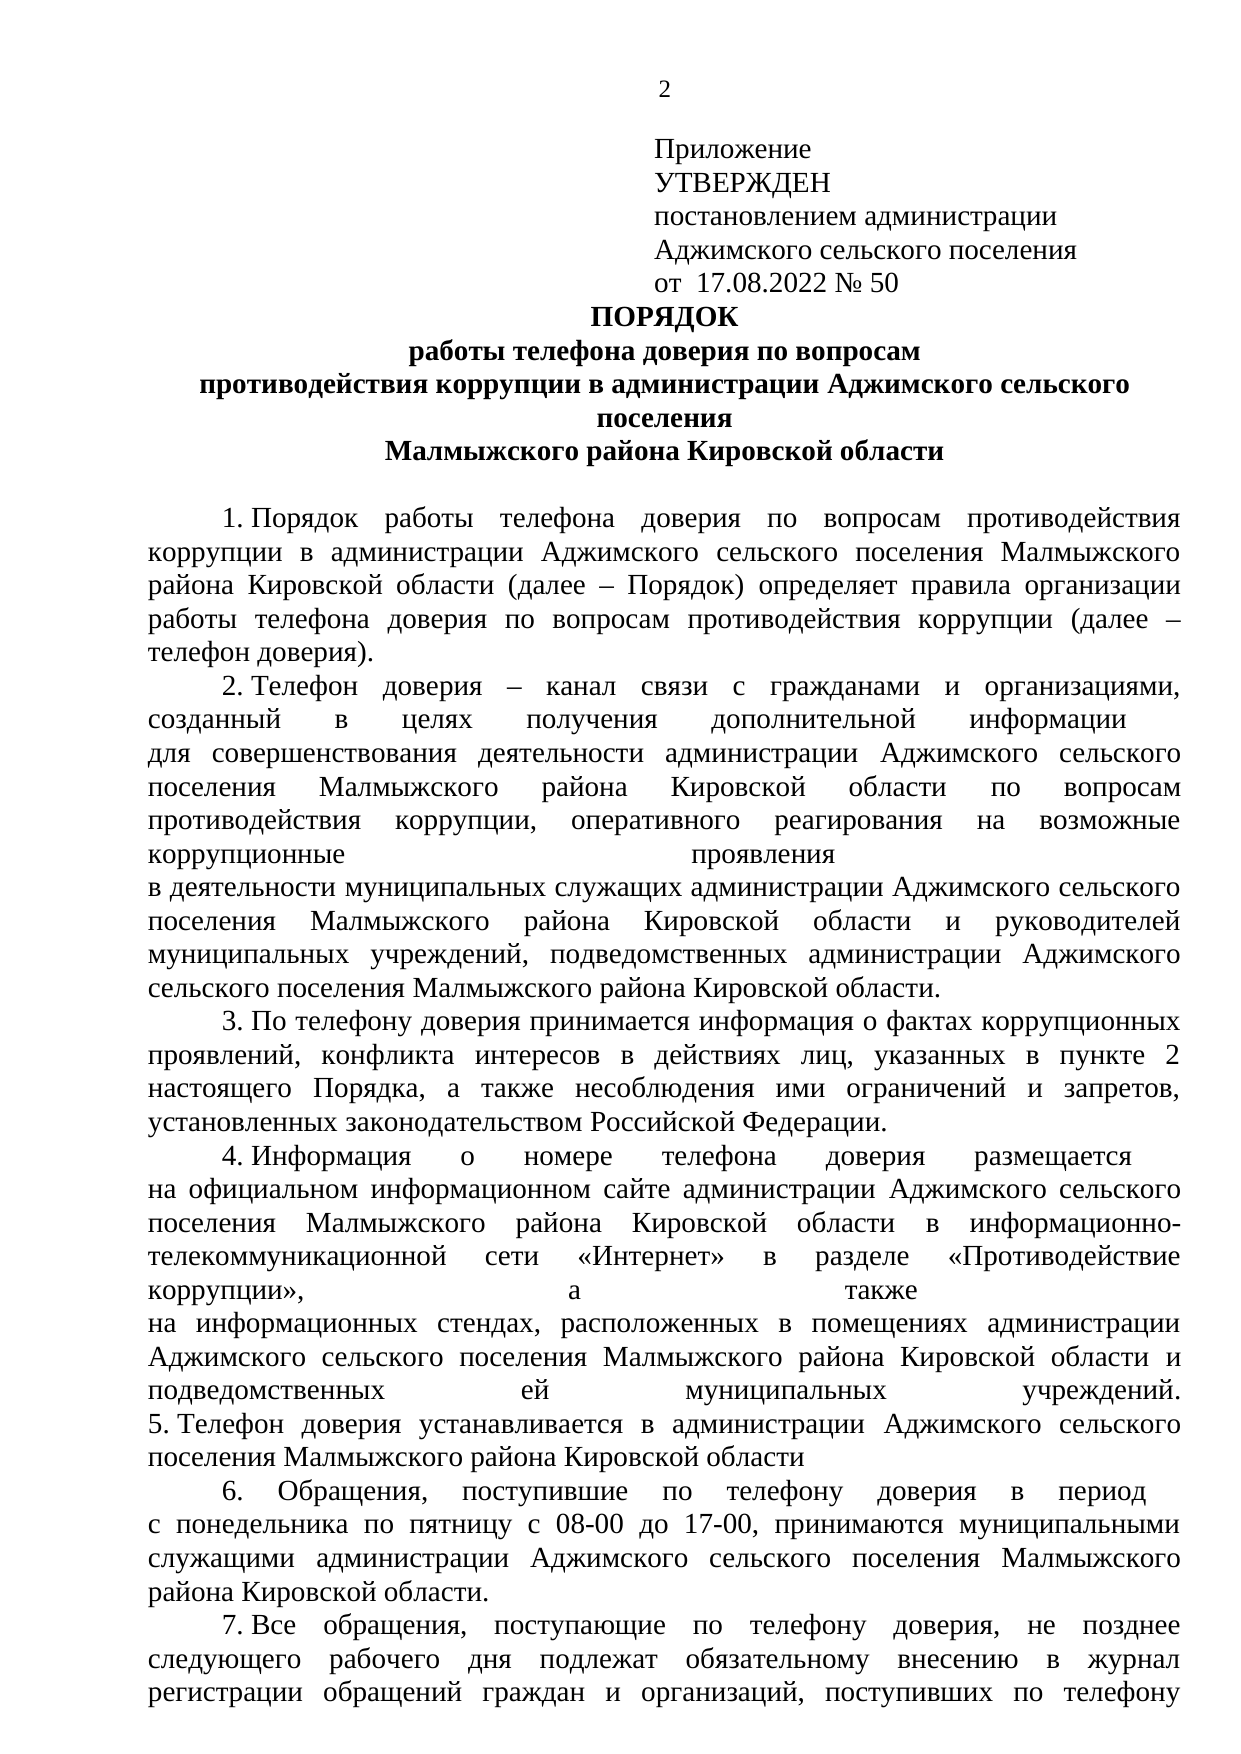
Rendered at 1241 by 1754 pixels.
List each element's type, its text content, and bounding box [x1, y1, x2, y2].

text УТВЕРЖДЕН [654, 165, 1181, 198]
text 4. Информация о номере телефона доверия размещается на официальном информационном сайте администрации Аджимского сельского поселения Малмыжского района Кировской области в информационно-телекоммуникационной сети «Интернет» в разделе «Противодействие коррупции», а также на информационных стендах, расположенных в помещениях администрации Аджимского сельского поселения Малмыжского района Кировской области и подведомственных ей муниципальных учреждений. 5. Телефон доверия устанавливается в администрации Аджимского сельского поселения Малмыжского района Кировской области [148, 1138, 1181, 1473]
text постановлением администрации Аджимского сельского поселения [654, 198, 1181, 266]
text 3. По телефону доверия принимается информация о фактах коррупционных проявлений, конфликта интересов в действиях лиц, указанных в пункте 2 настоящего Порядка, а также несоблюдения ими ограничений и запретов, установленных законодательством Российской Федерации. [148, 1003, 1181, 1138]
text 6. Обращения, поступившие по телефону доверия в период с понедельника по пятницу с 08-00 до 17-00, принимаются муниципальными служащими администрации Аджимского сельского поселения Малмыжского района Кировской области. [148, 1473, 1181, 1607]
text 1. Порядок работы телефона доверия по вопросам противодействия коррупции в администрации Аджимского сельского поселения Малмыжского района Кировской области (далее – Порядок) определяет правила организации работы телефона доверия по вопросам противодействия коррупции (далее – телефон доверия). [148, 500, 1181, 668]
text Малмыжского района Кировской области [148, 433, 1181, 467]
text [148, 1607, 1181, 1708]
text от 17.08.2022 № 50 [654, 266, 1181, 299]
text Приложение [654, 131, 1181, 165]
text 2. Телефон доверия – канал связи с гражданами и организациями, созданный в целях получения дополнительной информации для совершенствования деятельности администрации Аджимского сельского поселения Малмыжского района Кировской области по вопросам противодействия коррупции, оперативного реагирования на возможные коррупционные проявления в деятельности муниципальных служащих администрации Аджимского сельского поселения Малмыжского района Кировской области и руководителей муниципальных учреждений, подведомственных администрации Аджимского сельского поселения Малмыжского района Кировской области. [148, 668, 1181, 1003]
text ПОРЯДОК [148, 299, 1181, 333]
text работы телефона доверия по вопросам противодействия коррупции в администрации Аджимского сельского поселения [148, 333, 1181, 433]
